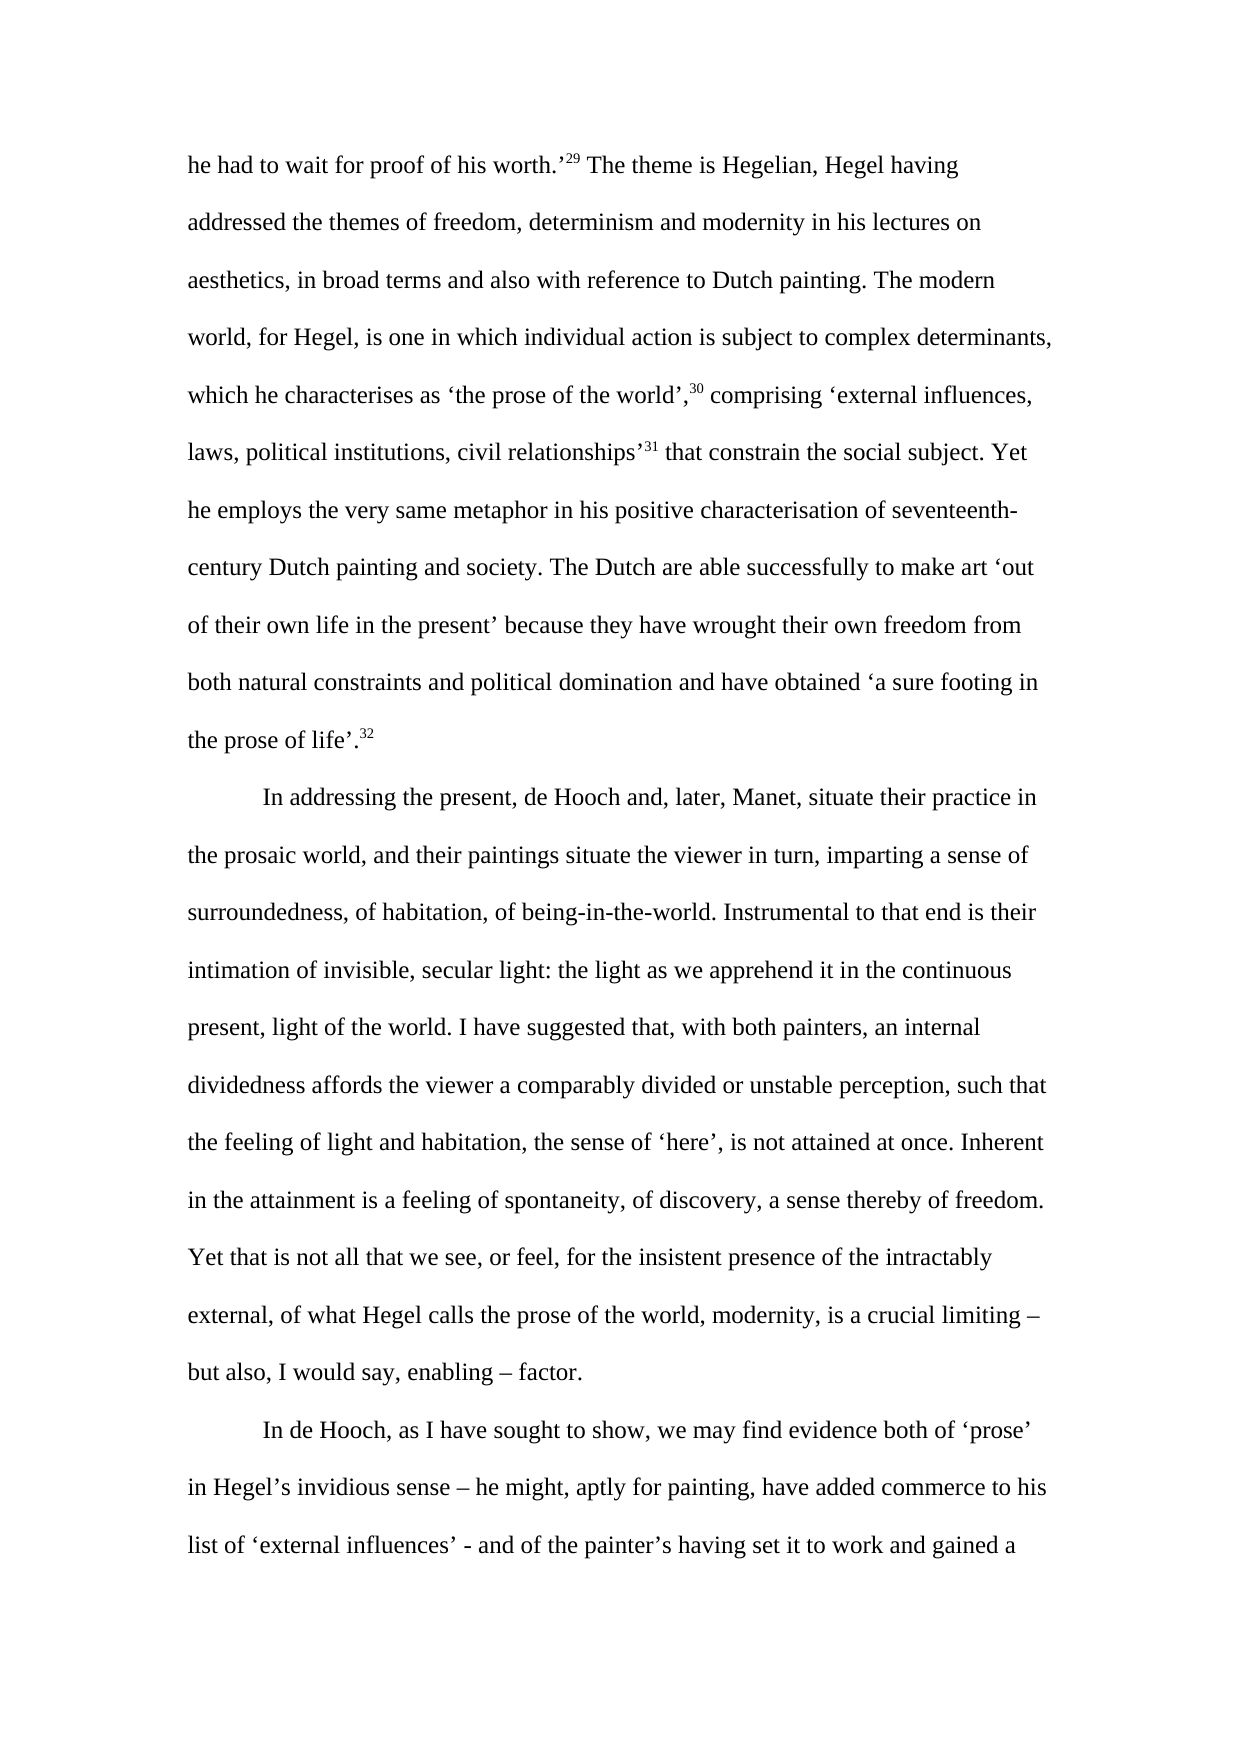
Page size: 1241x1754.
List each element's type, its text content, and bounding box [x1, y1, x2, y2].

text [187, 1415, 1053, 1559]
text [187, 150, 1053, 754]
text In addressing the present, de Hooch and, later, Manet, situate their practice in the prosaic world, and their paintings situate the viewer in turn, imparting a sense of surroundedness, of habitation, of being-in-the-world. Instrumental to that end is their intimation of invisible, secular light: the light as we apprehend it in the continuous present, light of the world. I have suggested that, with both painters, an internal dividedness affords the viewer a comparably divided or unstable perception, such that the feeling of light and habitation, the sense of ‘here’, is not attained at once. Inherent in the attainment is a feeling of spontaneity, of discovery, a sense thereby of freedom. Yet that is not all that we see, or feel, for the insistent presence of the intractably external, of what Hegel calls the prose of the world, modernity, is a crucial limiting – but also, I would say, enabling – factor. [187, 782, 1053, 1386]
